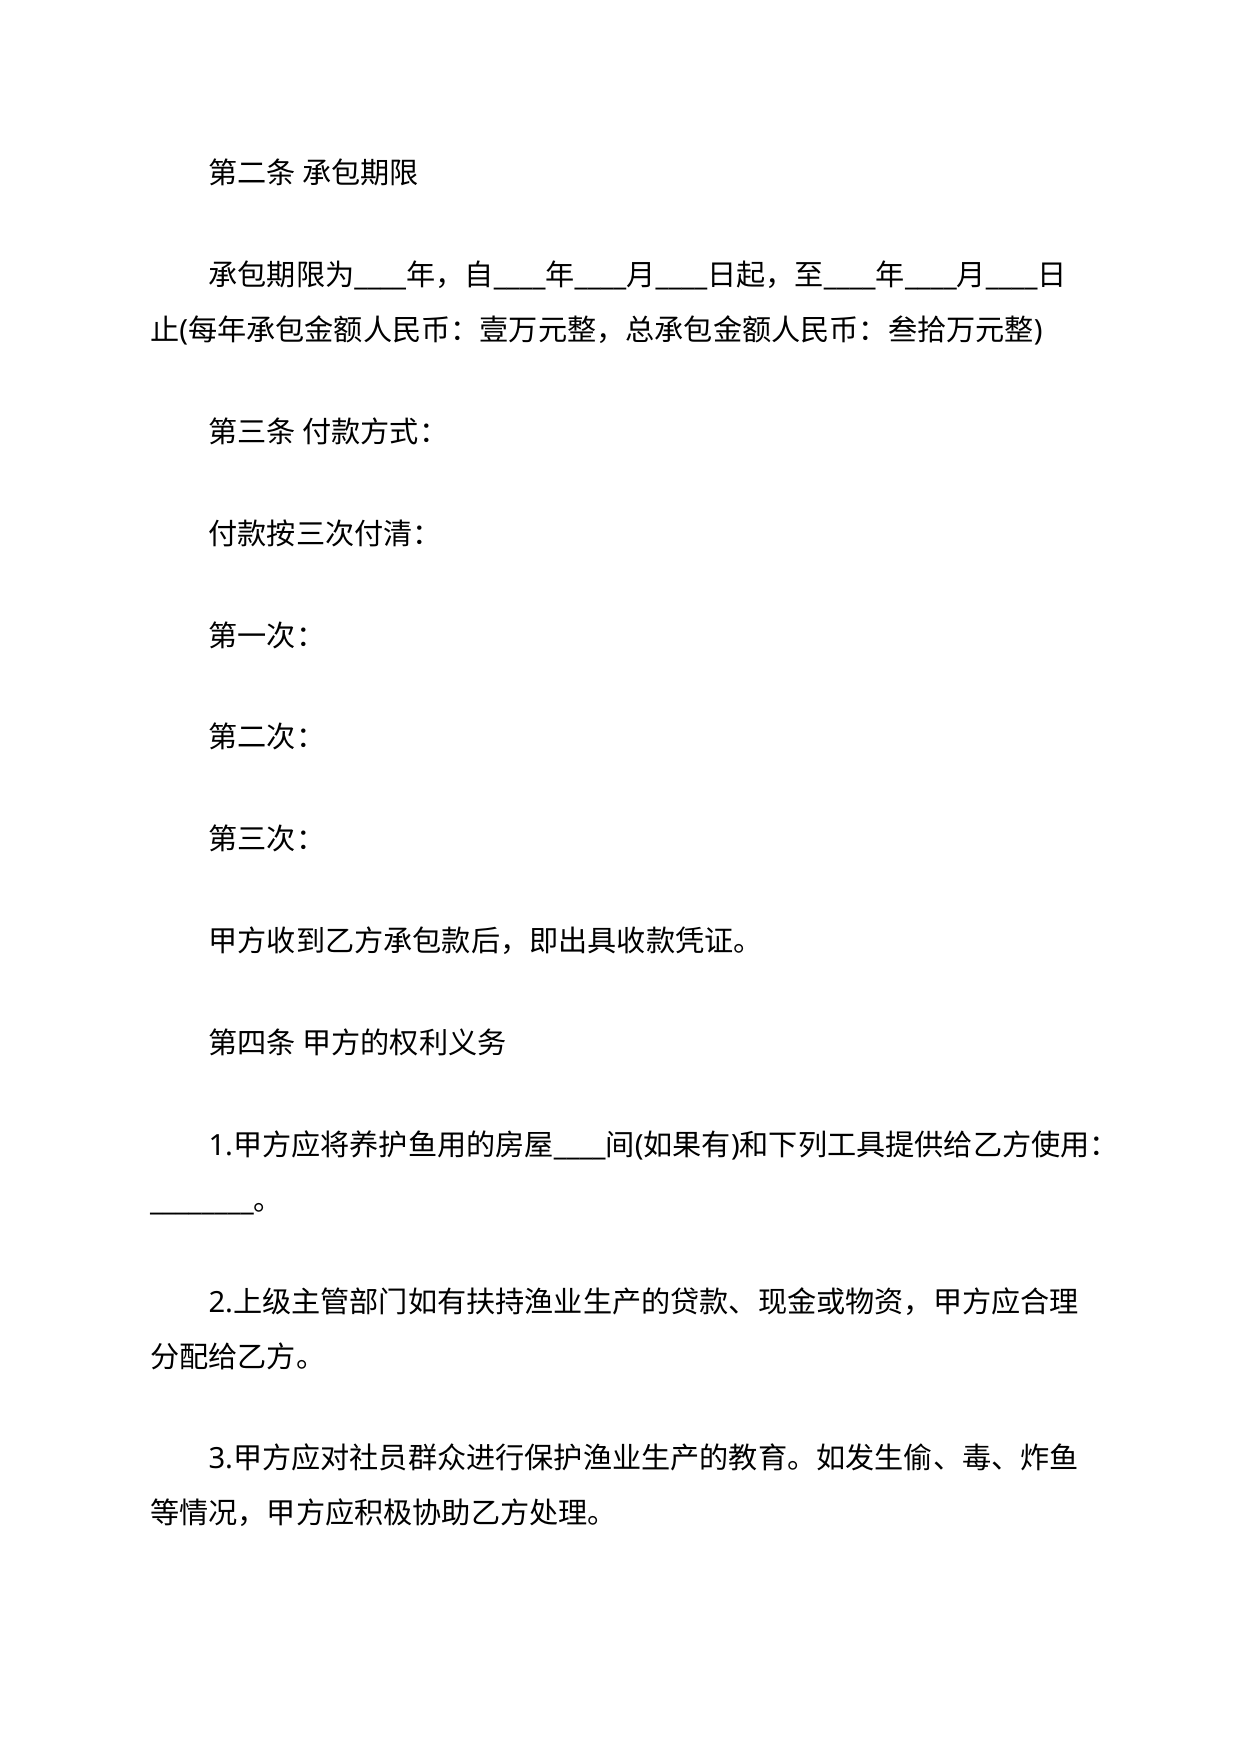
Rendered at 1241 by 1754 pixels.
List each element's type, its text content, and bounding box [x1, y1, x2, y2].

text 1.甲方应将养护鱼用的房屋____间(如果有)和下列工具提供给乙方使用：________。 [150, 1121, 1090, 1218]
text 第四条 甲方的权利义务 [150, 1019, 1090, 1062]
text 第一次： [150, 612, 1090, 654]
text 第二条 承包期限 [150, 150, 1090, 192]
text 甲方收到乙方承包款后，即出具收款凭证。 [150, 918, 1090, 960]
text 付款按三次付清： [150, 511, 1090, 553]
text 承包期限为____年，自____年____月____日起，至____年____月____日止(每年承包金额人民币：壹万元整，总承包金额人民币：叁拾万元整) [150, 252, 1090, 349]
text 第二次： [150, 714, 1090, 756]
text 3.甲方应对社员群众进行保护渔业生产的教育。如发生偷、毒、炸鱼等情况，甲方应积极协助乙方处理。 [150, 1435, 1090, 1532]
text 2.上级主管部门如有扶持渔业生产的贷款、现金或物资，甲方应合理分配给乙方。 [150, 1278, 1090, 1375]
text 第三条 付款方式： [150, 409, 1090, 451]
text 第三次： [150, 816, 1090, 858]
